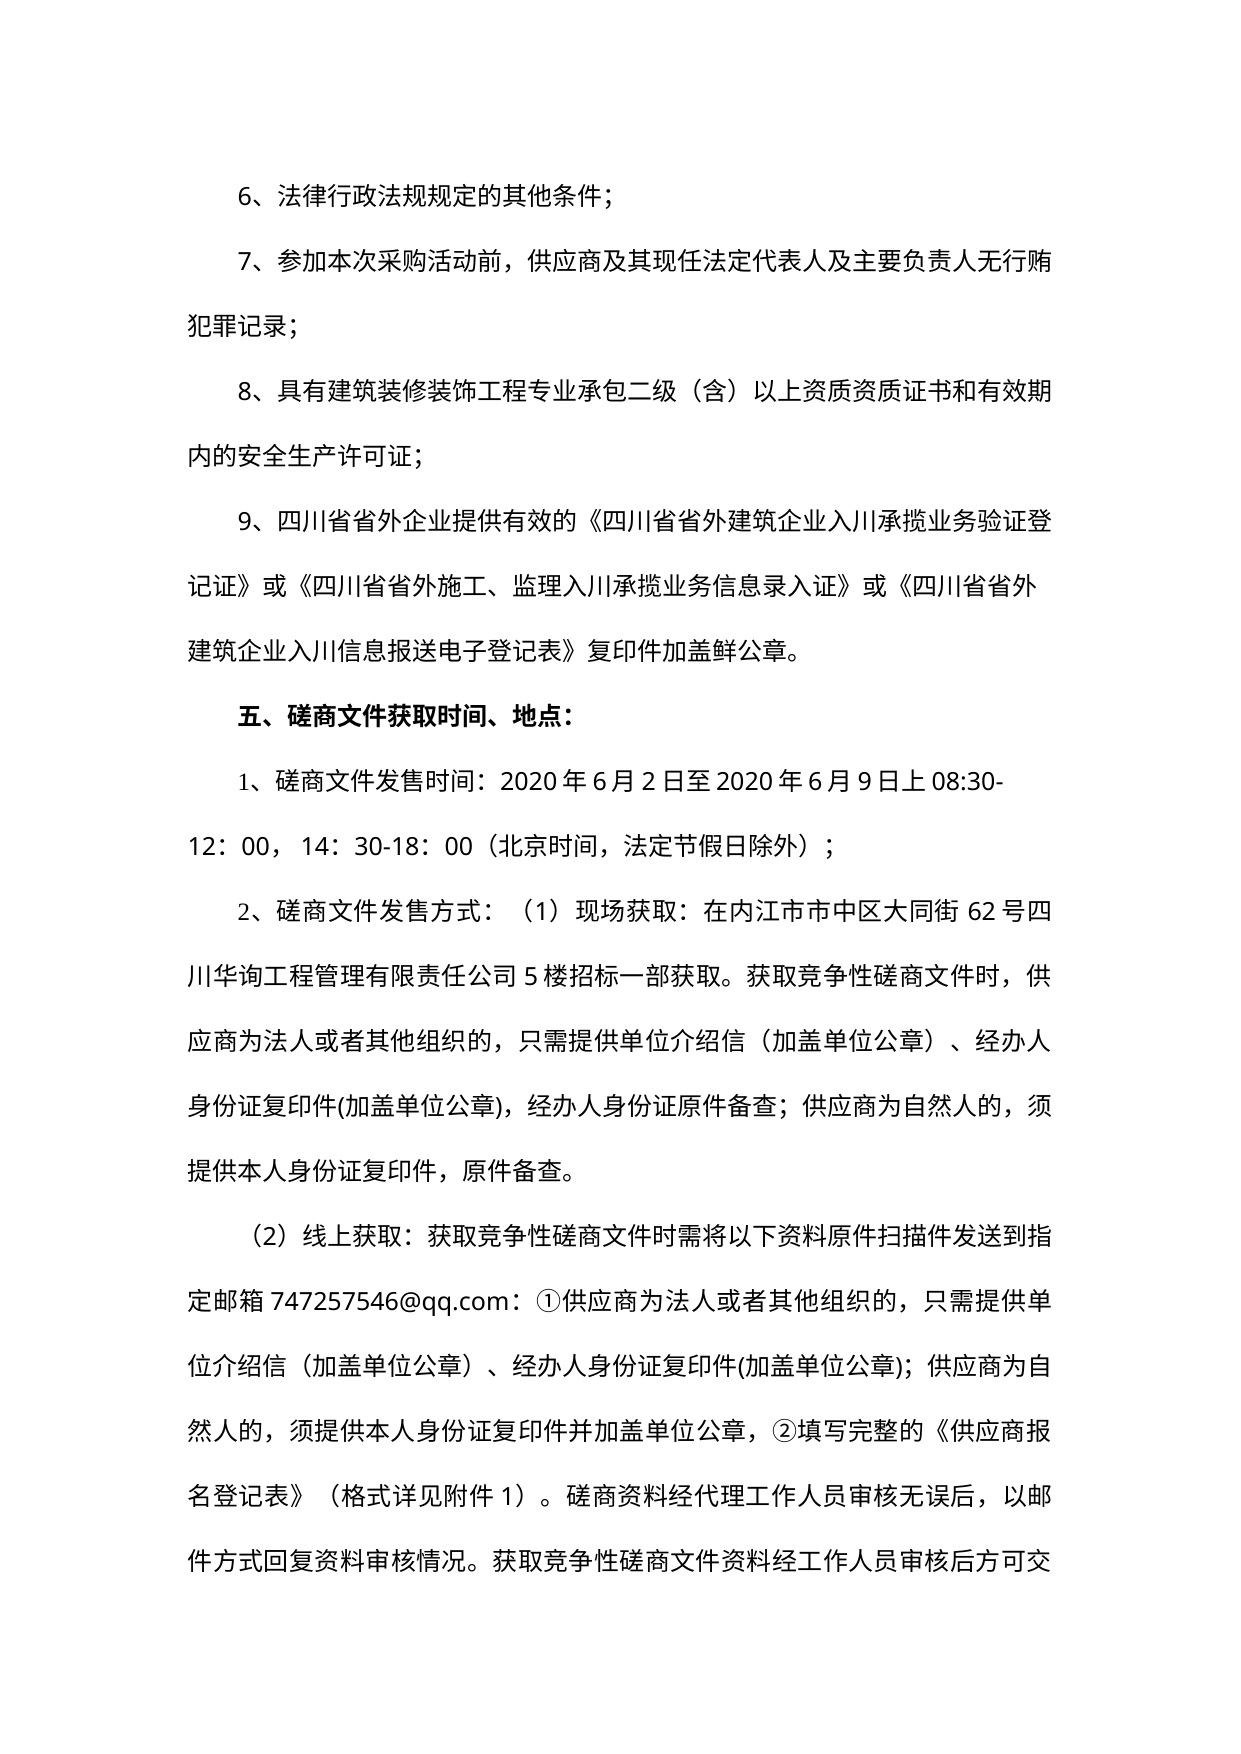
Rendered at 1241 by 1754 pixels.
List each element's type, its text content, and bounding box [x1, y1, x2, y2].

text 6、法律行政法规规定的其他条件； [187, 162, 1053, 227]
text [187, 1202, 1053, 1592]
text 1、磋商文件发售时间：2020年6月2日至2020年6月9日上08:30-12：00， 14：30-18：00（北京时间，法定节假日除外）； [187, 747, 1053, 877]
text 9、四川省省外企业提供有效的《四川省省外建筑企业入川承揽业务验证登记证》或《四川省省外施工、监理入川承揽业务信息录入证》或《四川省省外建筑企业入川信息报送电子登记表》复印件加盖鲜公章。 [187, 487, 1053, 682]
text 8、具有建筑装修装饰工程专业承包二级（含）以上资质资质证书和有效期内的安全生产许可证； [187, 357, 1053, 487]
text 7、参加本次采购活动前，供应商及其现任法定代表人及主要负责人无行贿犯罪记录； [187, 227, 1053, 357]
text 五、磋商文件获取时间、地点： [187, 682, 1053, 747]
text 2、磋商文件发售方式：（1）现场获取：在内江市市中区大同街62号四川华询工程管理有限责任公司5楼招标一部获取。获取竞争性磋商文件时，供应商为法人或者其他组织的，只需提供单位介绍信（加盖单位公章）、经办人身份证复印件(加盖单位公章)，经办人身份证原件备查；供应商为自然人的，须提供本人身份证复印件，原件备查。 [187, 877, 1053, 1202]
